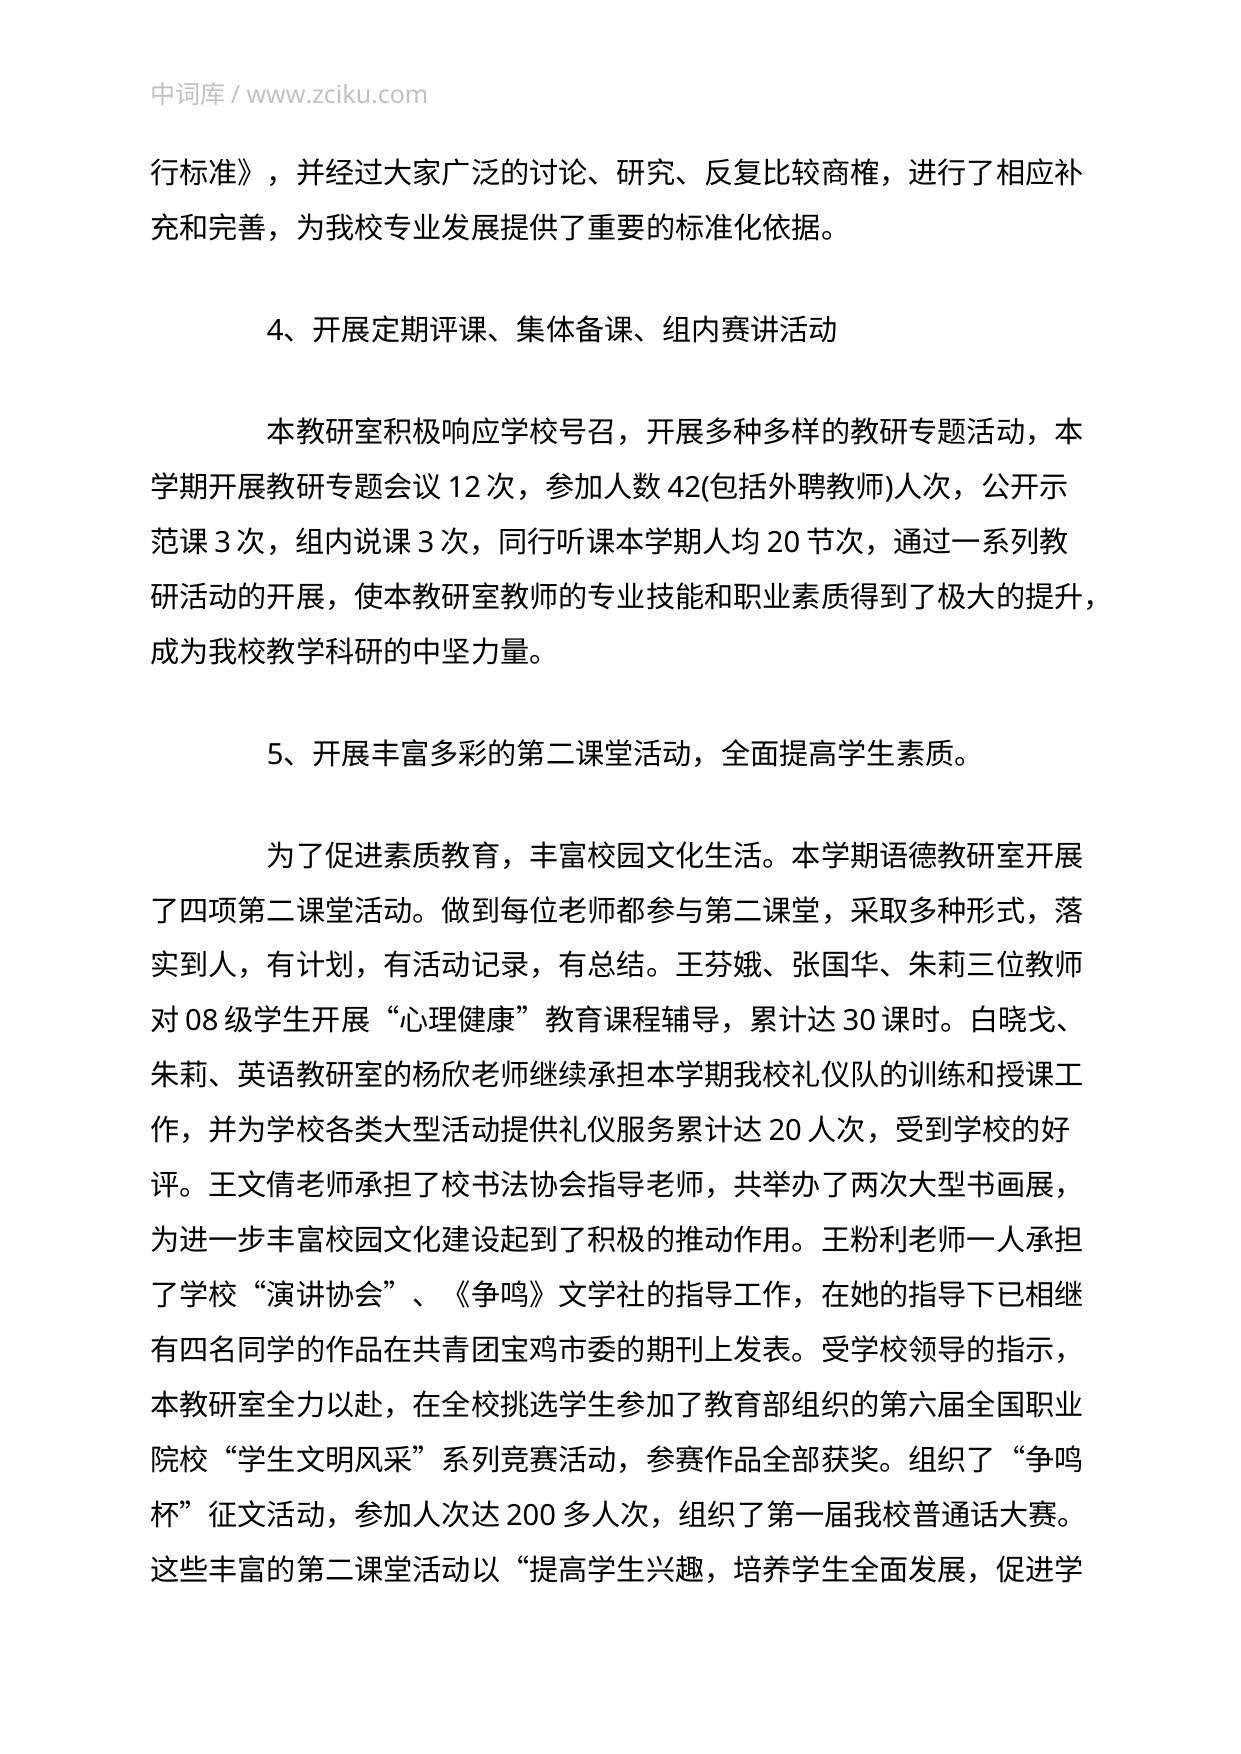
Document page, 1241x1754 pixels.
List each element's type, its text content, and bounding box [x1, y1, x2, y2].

text 4、开展定期评课、集体备课、组内赛讲活动 [150, 307, 1090, 349]
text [150, 832, 1090, 1588]
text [150, 150, 1090, 247]
text 5、开展丰富多彩的第二课堂活动，全面提高学生素质。 [150, 730, 1090, 773]
text 本教研室积极响应学校号召，开展多种多样的教研专题活动，本学期开展教研专题会议12次，参加人数42(包括外聘教师)人次，公开示范课3次，组内说课3次，同行听课本学期人均20节次，通过一系列教研活动的开展，使本教研室教师的专业技能和职业素质得到了极大的提升，成为我校教学科研的中坚力量。 [150, 409, 1090, 671]
